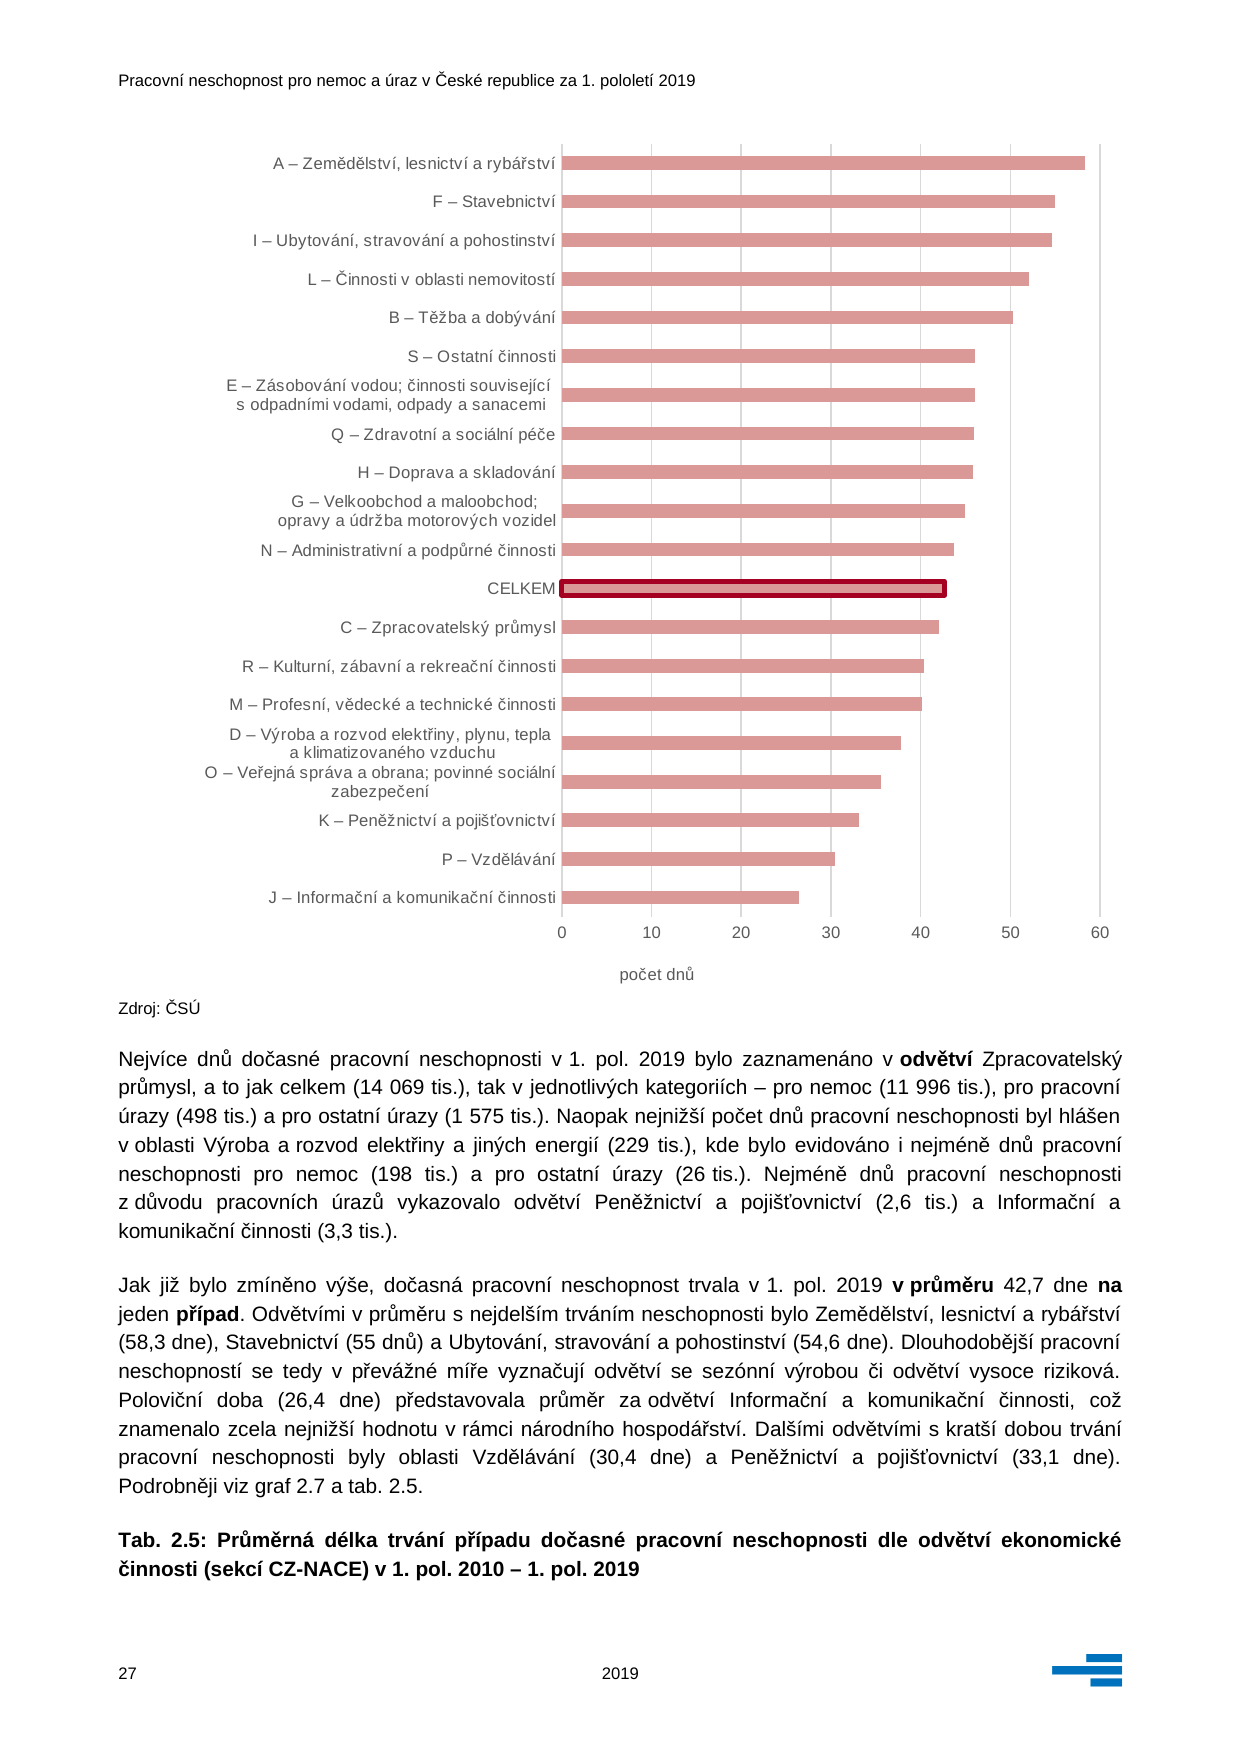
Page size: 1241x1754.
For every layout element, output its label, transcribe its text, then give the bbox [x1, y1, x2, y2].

text Zdroj: ČSÚ [118, 118, 1122, 1018]
text Nejvíce dnů dočasné pracovní neschopnosti v 1. pol. 2019 bylo zaznamenáno v odvětví Zpracovatelský průmysl, a to jak celkem (14 069 tis.), tak v jednotlivých kategoriích – pro nemoc (11 996 tis.), pro pracovní úrazy (498 tis.) a pro ostatní úrazy (1 575 tis.). Naopak nejnižší počet dnů pracovní neschopnosti byl hlášen v oblasti Výroba a rozvod elektřiny a jiných energií (229 tis.), kde bylo evidováno i nejméně dnů pracovní neschopnosti pro nemoc (198 tis.) a pro ostatní úrazy (26 tis.). Nejméně dnů pracovní neschopnosti z důvodu pracovních úrazů vykazovalo odvětví Peněžnictví a pojišťovnictví (2,6 tis.) a Informační a komunikační činnosti (3,3 tis.). [118, 1046, 1122, 1243]
picture [1051, 1653, 1123, 1687]
text Tab. 2.5: Průměrná délka trvání případu dočasné pracovní neschopnosti dle odvětví ekonomické činnosti (sekcí CZ-NACE) v 1. pol. 2010 – 1. pol. 2019 [118, 1528, 1122, 1580]
text Jak již bylo zmíněno výše, dočasná pracovní neschopnost trvala v 1. pol. 2019 v průměru 42,7 dne na jeden případ. Odvětvími v průměru s nejdelším trváním neschopnosti bylo Zemědělství, lesnictví a rybářství (58,3 dne), Stavebnictví (55 dnů) a Ubytování, stravování a pohostinství (54,6 dne). Dlouhodobější pracovní neschopností se tedy v převážné míře vyznačují odvětví se sezónní výrobou či odvětví vysoce riziková. Poloviční doba (26,4 dne) představovala průměr za odvětví Informační a komunikační činnosti, což znamenalo zcela nejnižší hodnotu v rámci národního hospodářství. Dalšími odvětvími s kratší dobou trvání pracovní neschopnosti byly oblasti Vzdělávání (30,4 dne) a Peněžnictví a pojišťovnictví (33,1 dne). Podrobněji viz graf 2.7 a tab. 2.5. [118, 1273, 1122, 1498]
